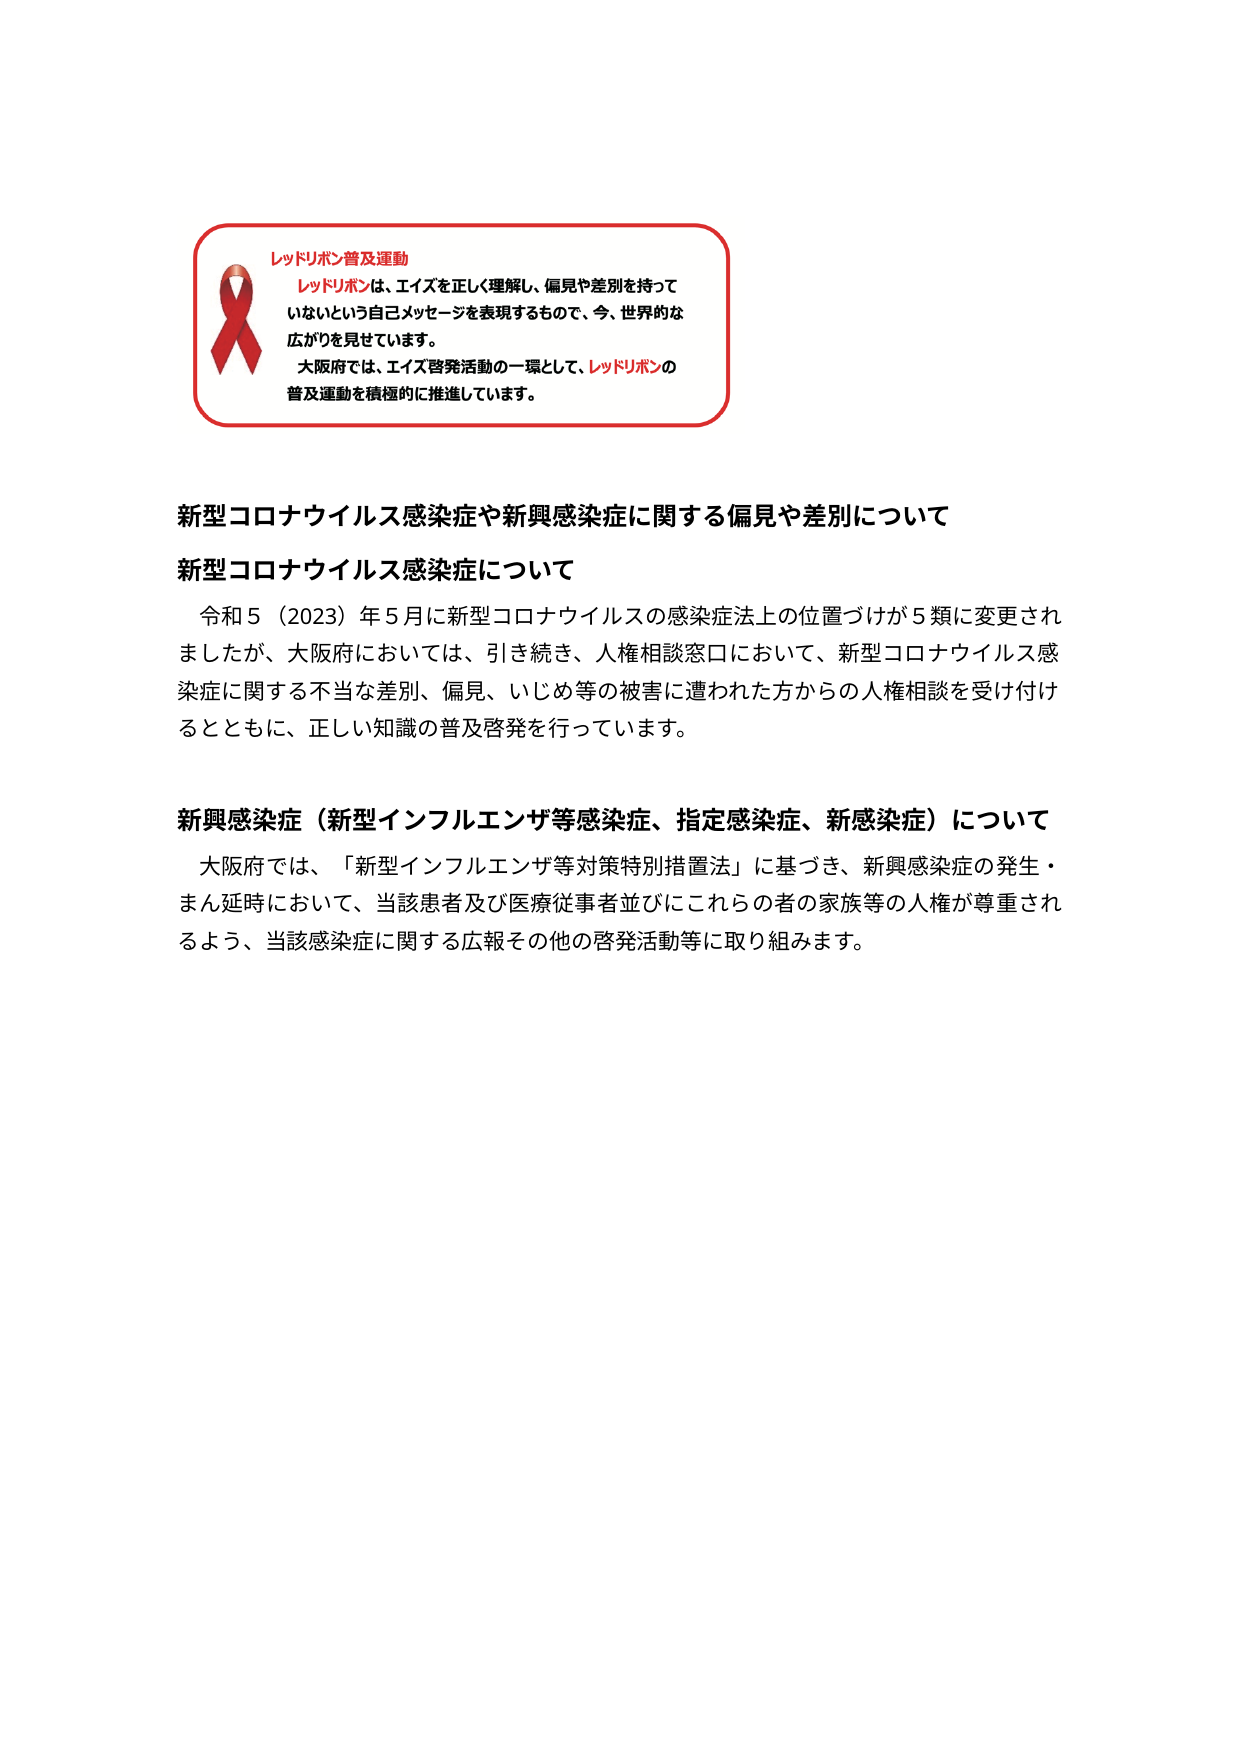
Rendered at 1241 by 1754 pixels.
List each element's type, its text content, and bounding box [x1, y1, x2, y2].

subtitle 新型コロナウイルス感染症や新興感染症に関する偏見や差別について [177, 496, 1063, 533]
subtitle 新興感染症（新型インフルエンザ等感染症、指定感染症、新感染症）について [177, 800, 1063, 838]
picture [177, 216, 746, 434]
text 令和５（2023）年５月に新型コロナウイルスの感染症法上の位置づけが５類に変更されましたが、大阪府においては、引き続き、人権相談窓口において、新型コロナウイルス感染症に関する不当な差別、偏見、いじめ等の被害に遭われた方からの人権相談を受け付けるとともに、正しい知識の普及啓発を行っています。 [177, 596, 1063, 746]
subtitle 新型コロナウイルス感染症について [177, 550, 1063, 588]
text 大阪府では、「新型インフルエンザ等対策特別措置法」に基づき、新興感染症の発生・まん延時において、当該患者及び医療従事者並びにこれらの者の家族等の人権が尊重されるよう、当該感染症に関する広報その他の啓発活動等に取り組みます。 [177, 846, 1063, 958]
